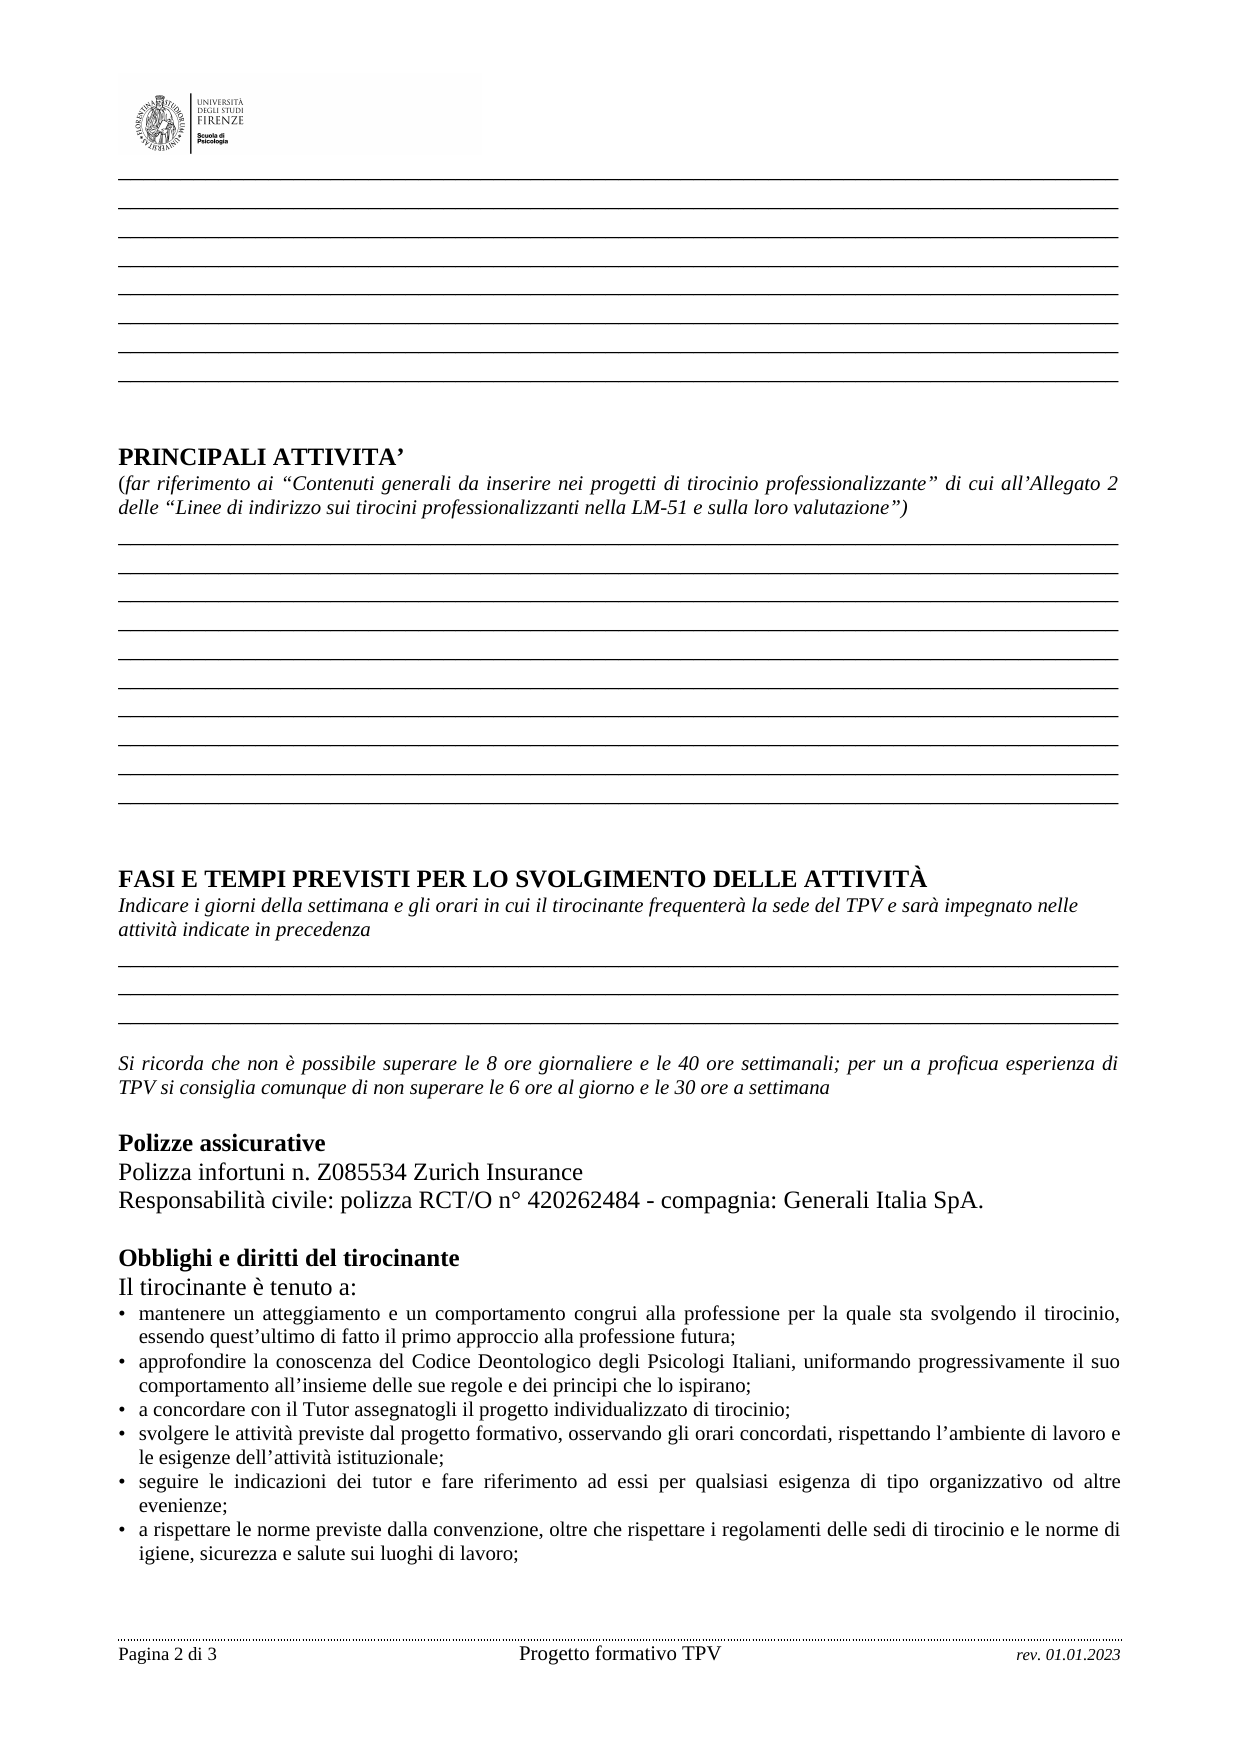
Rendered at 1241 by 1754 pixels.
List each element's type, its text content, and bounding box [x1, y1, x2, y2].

list svolgere le attività previste dal progetto formativo, osservando gli orari concordati, rispettando l’ambiente di lavoro e le esigenze dell’attività istituzionale; [118, 1421, 1122, 1469]
text Responsabilità civile: polizza RCT/O n° 420262484 - compagnia: Generali Italia SpA. [118, 1185, 1122, 1214]
text ________________________________________________________________________________ [118, 941, 1122, 969]
text Polizze assicurative [118, 1128, 1122, 1157]
text ________________________________________________________________________________________________________________________________________________________________________________________________________________________________________________________________________________________________________________________________________________________________________________________________________________________________________________________________________________________________________________________________________________________________________________________________________________________________________________________________ [118, 154, 1122, 384]
text ________________________________________________________________________________________________________________________________________________________________________________________________________________________________________________________________________________________________________________________________________________________________________________________________________________________________________________________________________________________________________________________________________________________________________________________________________________________________________________________________________________________________________________________________________________ [118, 548, 1122, 806]
text Polizza infortuni n. Z085534 Zurich Insurance [118, 1157, 1122, 1185]
text Si ricorda che non è possibile superare le 8 ore giornaliere e le 40 ore settimanali; per un a proficua esperienza di TPV si consiglia comunque di non superare le 6 ore al giorno e le 30 ore a settimana [118, 1051, 1122, 1099]
list a concordare con il Tutor assegnatogli il progetto individualizzato di tirocinio; [118, 1397, 1122, 1421]
text PRINCIPALI ATTIVITA’ [118, 442, 1122, 471]
list a rispettare le norme previste dalla convenzione, oltre che rispettare i regolamenti delle sedi di tirocinio e le norme di igiene, sicurezza e salute sui luoghi di lavoro; [118, 1517, 1122, 1565]
text Indicare i giorni della settimana e gli orari in cui il tirocinante frequenterà la sede del TPV e sarà impegnato nelle attività indicate in precedenza [118, 893, 1122, 941]
text FASI E TEMPI PREVISTI PER LO SVOLGIMENTO DELLE ATTIVITÀ [118, 864, 1122, 893]
list approfondire la conoscenza del Codice Deontologico degli Psicologi Italiani, uniformando progressivamente il suo comportamento all’insieme delle sue regole e dei principi che lo ispirano; [118, 1348, 1122, 1397]
list mantenere un atteggiamento e un comportamento congrui alla professione per la quale sta svolgendo il tirocinio, essendo quest’ultimo di fatto il primo approccio alla professione futura; [118, 1300, 1122, 1348]
text Il tirocinante è tenuto a: [118, 1272, 1122, 1300]
list seguire le indicazioni dei tutor e fare riferimento ad essi per qualsiasi esigenza di tipo organizzativo od altre evenienze; [118, 1469, 1122, 1517]
text ________________________________________________________________________________________________________________________________________________________________ [118, 969, 1122, 1027]
text Obblighi e diritti del tirocinante [118, 1243, 1122, 1272]
text (far riferimento ai “Contenuti generali da inserire nei progetti di tirocinio professionalizzante” di cui all’Allegato 2 delle “Linee di indirizzo sui tirocini professionalizzanti nella LM-51 e sulla loro valutazione”) [118, 471, 1122, 519]
text ________________________________________________________________________________ [118, 519, 1122, 548]
picture [118, 73, 482, 155]
